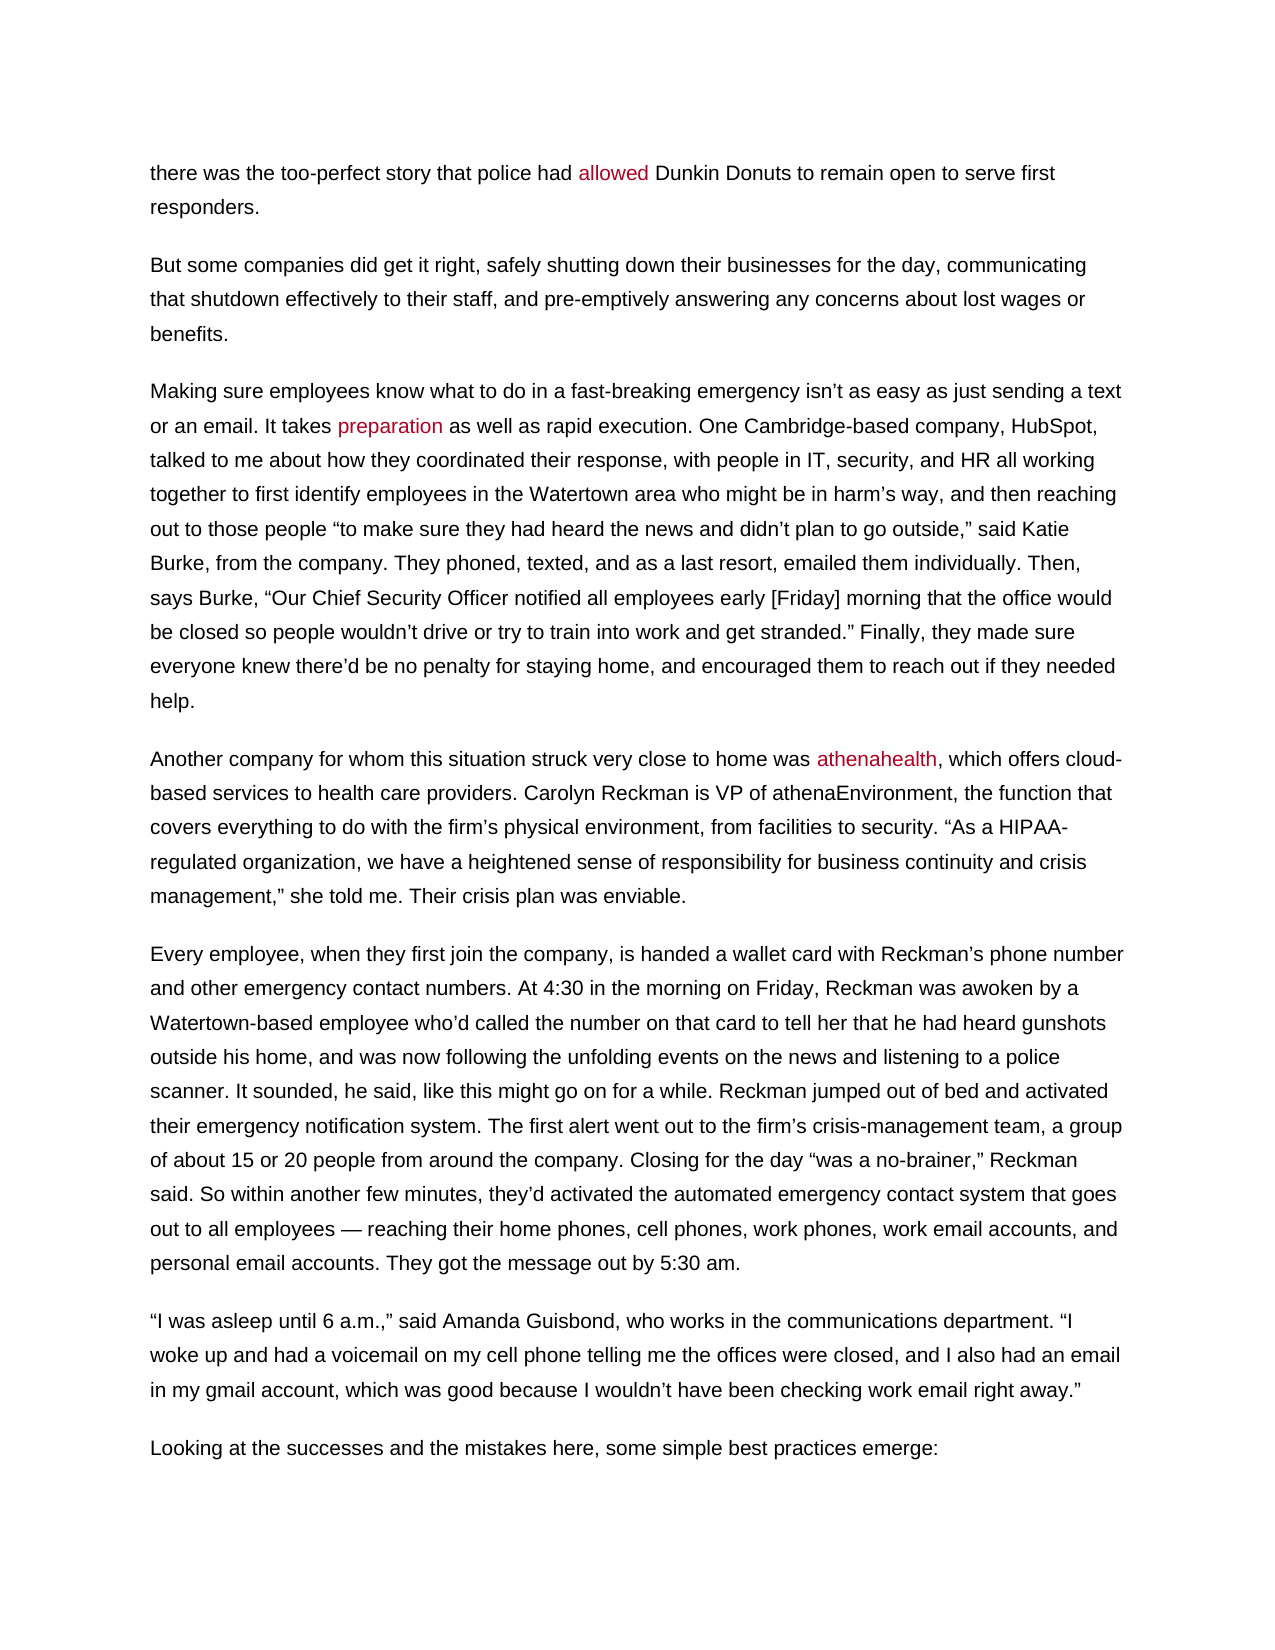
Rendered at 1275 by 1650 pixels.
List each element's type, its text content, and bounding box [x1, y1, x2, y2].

text “I was asleep until 6 a.m.,” said Amanda Guisbond, who works in the communications department. “I woke up and had a voicemail on my cell phone telling me the offices were closed, and I also had an email in my gmail account, which was good because I wouldn’t have been checking work email right away.” [150, 1298, 1125, 1402]
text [150, 150, 1125, 219]
text Another company for whom this situation struck very close to home was athenahealth, which offers cloud-based services to health care providers. Carolyn Reckman is VP of athenaEnvironment, the function that covers everything to do with the firm’s physical environment, from facilities to security. “As a HIPAA-regulated organization, we have a heightened sense of responsibility for business continuity and crisis management,” she told me. Their crisis plan was enviable. [150, 736, 1125, 908]
text Making sure employees know what to do in a fast-breaking emergency isn’t as easy as just sending a text or an email. It takes preparation as well as rapid execution. One Cambridge-based company, HubSpot, talked to me about how they coordinated their response, with people in IT, security, and HR all working together to first identify employees in the Watertown area who might be in harm’s way, and then reaching out to those people “to make sure they had heard the news and didn’t plan to go outside,” said Katie Burke, from the company. They phoned, texted, and as a last resort, emailed them individually. Then, says Burke, “Our Chief Security Officer notified all employees early [Friday] morning that the office would be closed so people wouldn’t drive or try to train into work and get stranded.” Finally, they made sure everyone knew there’d be no penalty for staying home, and encouraged them to reach out if they needed help. [150, 369, 1125, 712]
text But some companies did get it right, safely shutting down their businesses for the day, communicating that shutdown effectively to their staff, and pre-emptively answering any concerns about lost wages or benefits. [150, 242, 1125, 345]
text Every employee, when they first join the company, is handed a wallet card with Reckman’s phone number and other emergency contact numbers. At 4:30 in the morning on Friday, Reckman was awoken by a Watertown-based employee who’d called the number on that card to tell her that he had heard gunshots outside his home, and was now following the unfolding events on the news and listening to a police scanner. It sounded, he said, like this might go on for a while. Reckman jumped out of bed and activated their emergency notification system. The first alert went out to the firm’s crisis-management team, a group of about 15 or 20 people from around the company. Closing for the day “was a no-brainer,” Reckman said. So within another few minutes, they’d activated the automated emergency contact system that goes out to all employees — reaching their home phones, cell phones, work phones, work email accounts, and personal email accounts. They got the message out by 5:30 am. [150, 931, 1125, 1275]
text Looking at the successes and the mistakes here, some simple best practices emerge: [150, 1425, 1125, 1459]
